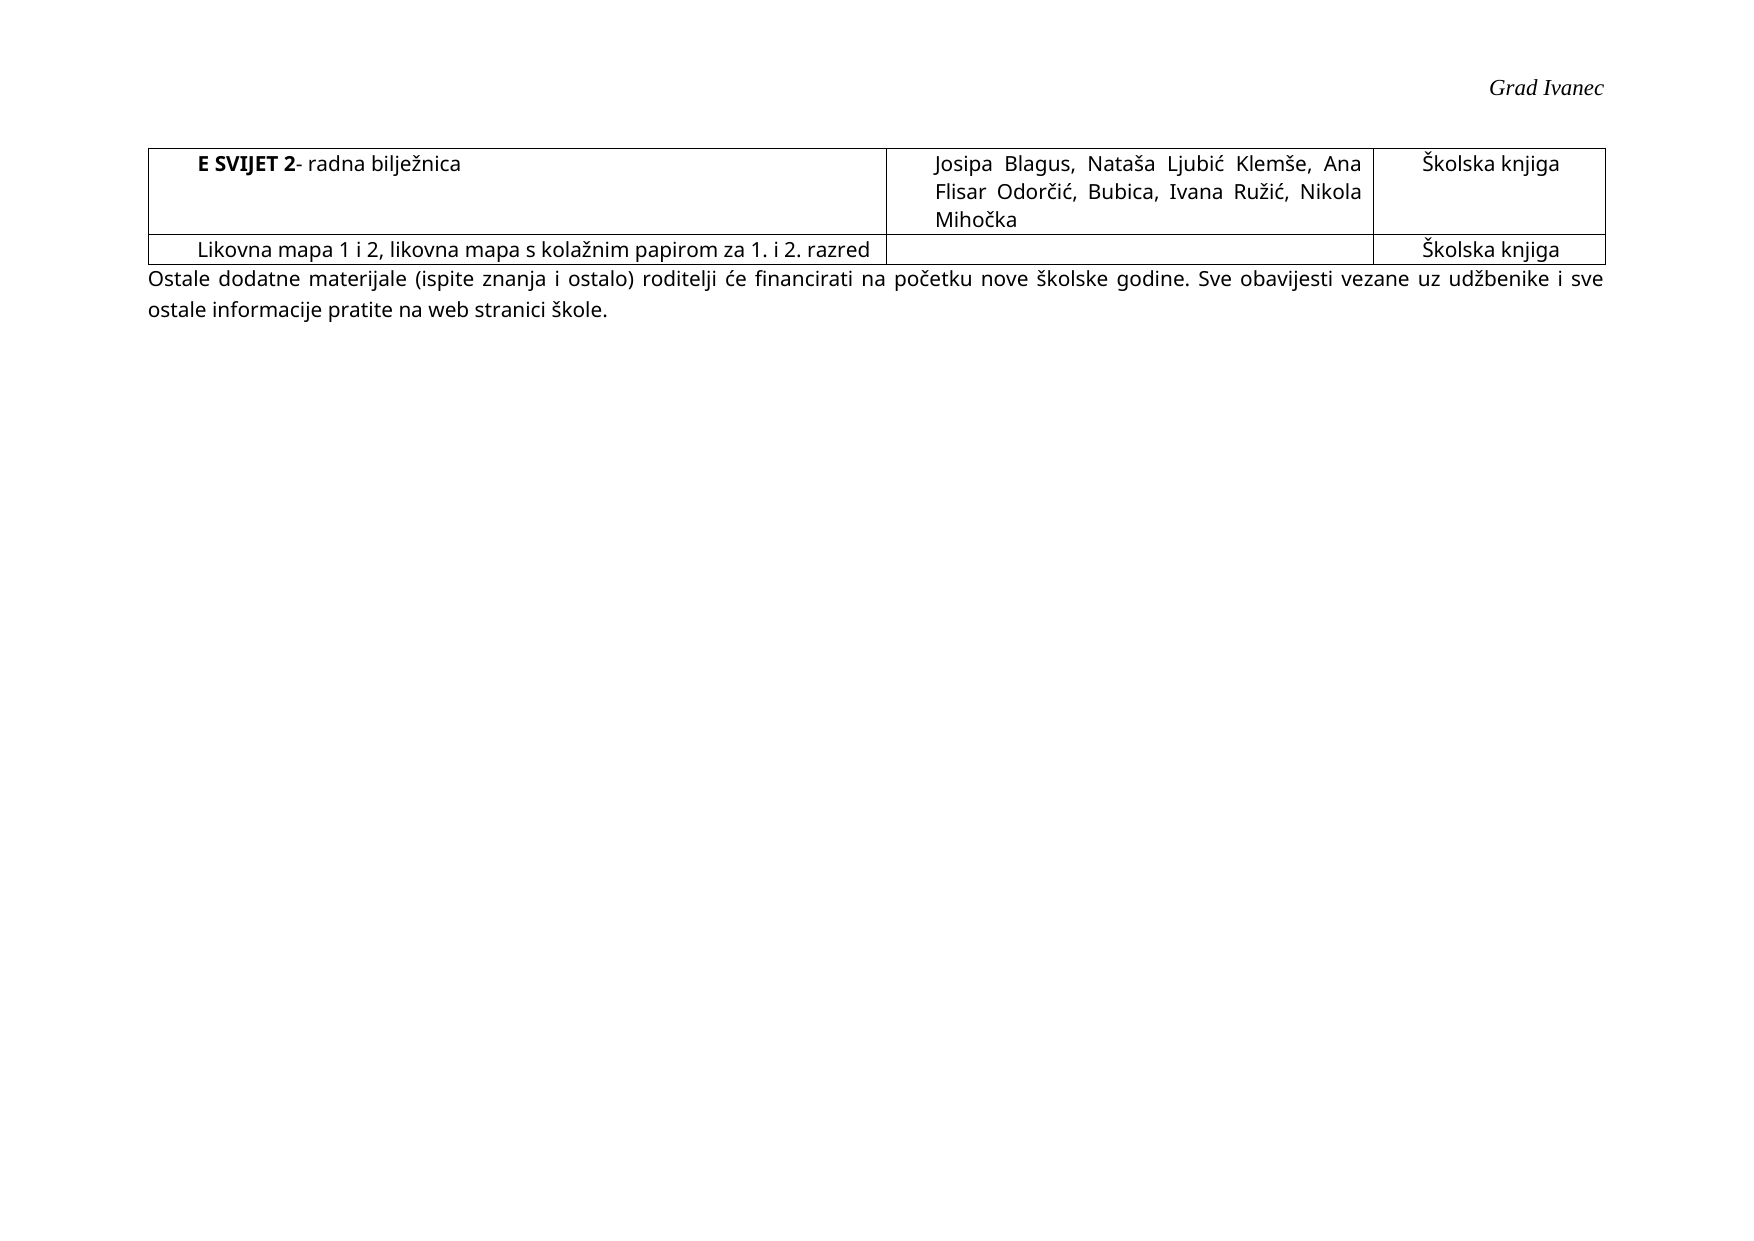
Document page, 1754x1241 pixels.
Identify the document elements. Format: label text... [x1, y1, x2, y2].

table_cell Josipa Blagus, Nataša Ljubić Klemše, Ana Flisar Odorčić, Bubica, Ivana Ružić, Nikola Mihočka [887, 149, 1373, 234]
table_cell [887, 235, 1373, 263]
table_cell Školska knjiga [1374, 235, 1605, 263]
table_cell Školska knjiga [1374, 149, 1605, 234]
table_cell Likovna mapa 1 i 2, likovna mapa s kolažnim papirom za 1. i 2. razred [149, 235, 886, 263]
table_cell E SVIJET 2- radna bilježnica [149, 149, 886, 234]
text Ostale dodatne materijale (ispite znanja i ostalo) roditelji će financirati na početku nove školske godine. Sve obavijesti vezane uz udžbenike i sve ostale informacije pratite na web stranici škole. [148, 265, 1606, 324]
